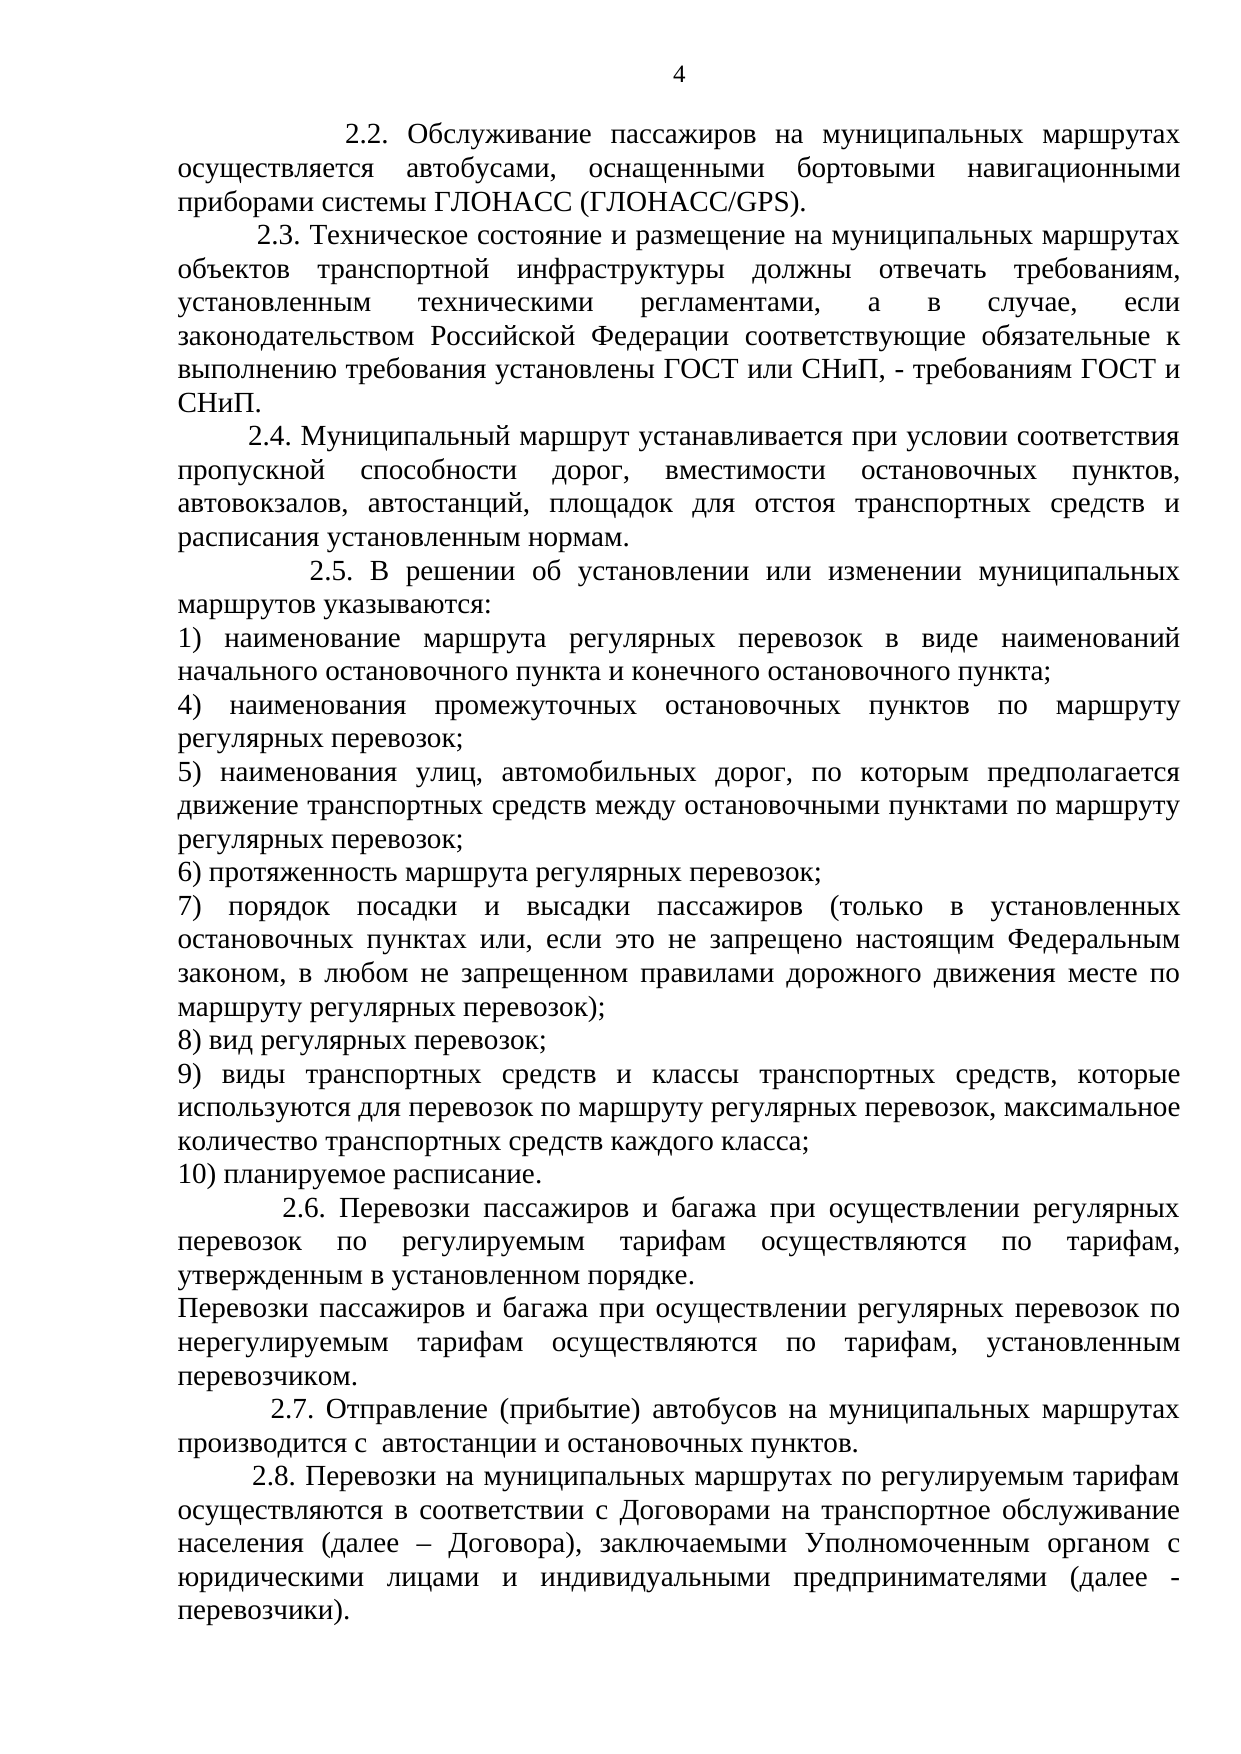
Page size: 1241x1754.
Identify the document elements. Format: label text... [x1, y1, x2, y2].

text 9) виды транспортных средств и классы транспортных средств, которые используются для перевозок по маршруту регулярных перевозок, максимальное количество транспортных средств каждого класса; [177, 1056, 1181, 1156]
text 5) наименования улиц, автомобильных дорог, по которым предполагается движение транспортных средств между остановочными пунктами по маршруту регулярных перевозок; [177, 754, 1181, 854]
text 2.4. Муниципальный маршрут устанавливается при условии соответствия пропускной способности дорог, вместимости остановочных пунктов, автовокзалов, автостанций, площадок для отстоя транспортных средств и расписания установленным нормам. [177, 418, 1181, 553]
text 4) наименования промежуточных остановочных пунктов по маршруту регулярных перевозок; [177, 687, 1181, 754]
text 2.2. Обслуживание пассажиров на муниципальных маршрутах осуществляется автобусами, оснащенными бортовыми навигационными приборами системы ГЛОНАСС (ГЛОНАСС/GPS). [177, 117, 1181, 217]
text 2.8. Перевозки на муниципальных маршрутах по регулируемым тарифам осуществляются в соответствии с Договорами на транспортное обслуживание населения (далее – Договора), заключаемыми Уполномоченным органом с юридическими лицами и индивидуальными предпринимателями (далее - перевозчики). [177, 1458, 1181, 1626]
text 2.5. В решении об установлении или изменении муниципальных маршрутов указываются: [177, 553, 1181, 620]
text 2.3. Техническое состояние и размещение на муниципальных маршрутах объектов транспортной инфраструктуры должны отвечать требованиям, установленным техническими регламентами, а в случае, если законодательством Российской Федерации соответствующие обязательные к выполнению требования установлены ГОСТ или СНиП, - требованиям ГОСТ и СНиП. [177, 217, 1181, 418]
text Перевозки пассажиров и багажа при осуществлении регулярных перевозок по нерегулируемым тарифам осуществляются по тарифам, установленным перевозчиком. [177, 1291, 1181, 1391]
text 2.6. Перевозки пассажиров и багажа при осуществлении регулярных перевозок по регулируемым тарифам осуществляются по тарифам, утвержденным в установленном порядке. [177, 1190, 1181, 1291]
text 10) планируемое расписание. [177, 1156, 1181, 1190]
text 7) порядок посадки и высадки пассажиров (только в установленных остановочных пунктах или, если это не запрещено настоящим Федеральным законом, в любом не запрещенном правилами дорожного движения месте по маршруту регулярных перевозок); [177, 888, 1181, 1022]
text 2.7. Отправление (прибытие) автобусов на муниципальных маршрутах производится с автостанции и остановочных пунктов. [177, 1391, 1181, 1458]
text 6) протяженность маршрута регулярных перевозок; [177, 854, 1181, 888]
text 1) наименование маршрута регулярных перевозок в виде наименований начального остановочного пункта и конечного остановочного пункта; [177, 620, 1181, 687]
text 8) вид регулярных перевозок; [177, 1022, 1181, 1056]
